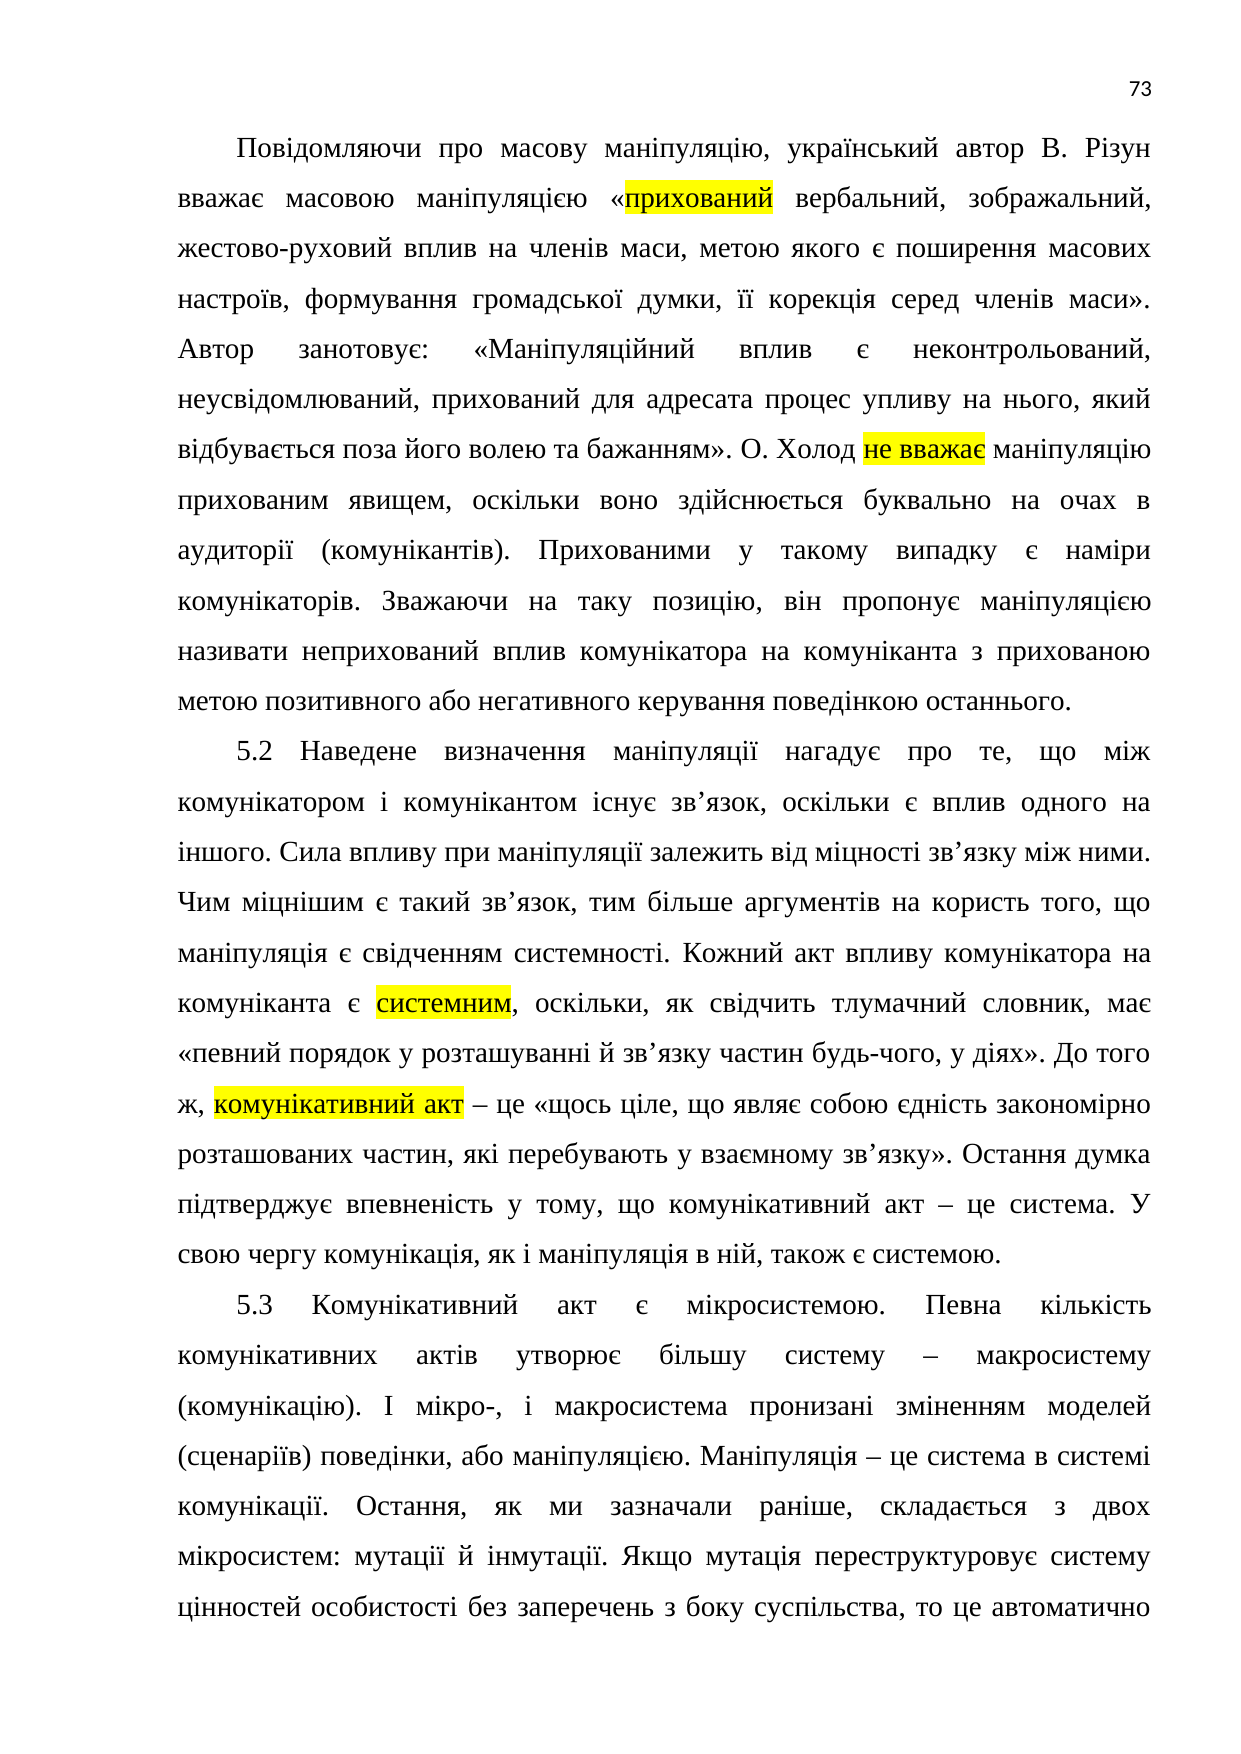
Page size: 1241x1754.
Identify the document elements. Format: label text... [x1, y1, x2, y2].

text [177, 1287, 1152, 1622]
text Повідомляючи про масову маніпуляцію, український автор В. Різун вважає масовою маніпуляцією «прихований вербальний, зображальний, жестово-руховий вплив на членів маси, метою якого є поширення масових настроїв, формування громадської думки, її корекція серед членів маси». Автор занотовує: «Маніпуляційний вплив є неконтрольований, неусвідомлюваний, прихований для адресата процес упливу на нього, який відбувається поза його волею та бажанням». О. Холод не вважає маніпуляцію прихованим явищем, оскільки воно здійснюється буквально на очах в аудиторії (комунікантів). Прихованими у такому випадку є наміри комунікаторів. Зважаючи на таку позицію, він пропонує маніпуляцією називати неприхований вплив комунікатора на комуніканта з прихованою метою позитивного або негативного керування поведінкою останнього. [177, 130, 1152, 717]
text 5.2 Наведене визначення маніпуляції нагадує про те, що між комунікатором і комунікантом існує зв’язок, оскільки є вплив одного на іншого. Сила впливу при маніпуляції залежить від міцності зв’язку між ними. Чим міцнішим є такий зв’язок, тим більше аргументів на користь того, що маніпуляція є свідченням системності. Кожний акт впливу комунікатора на комуніканта є системним, оскільки, як свідчить тлумачний словник, має «певний порядок у розташуванні й зв’язку частин будь-чого, у діях». До того ж, комунікативний акт – це «щось ціле, що являє собою єдність закономірно розташованих частин, які перебувають у взаємному зв’язку». Остання думка підтверджує впевненість у тому, що комунікативний акт – це система. У свою чергу комунікація, як і маніпуляція в ній, також є системою. [177, 733, 1152, 1270]
